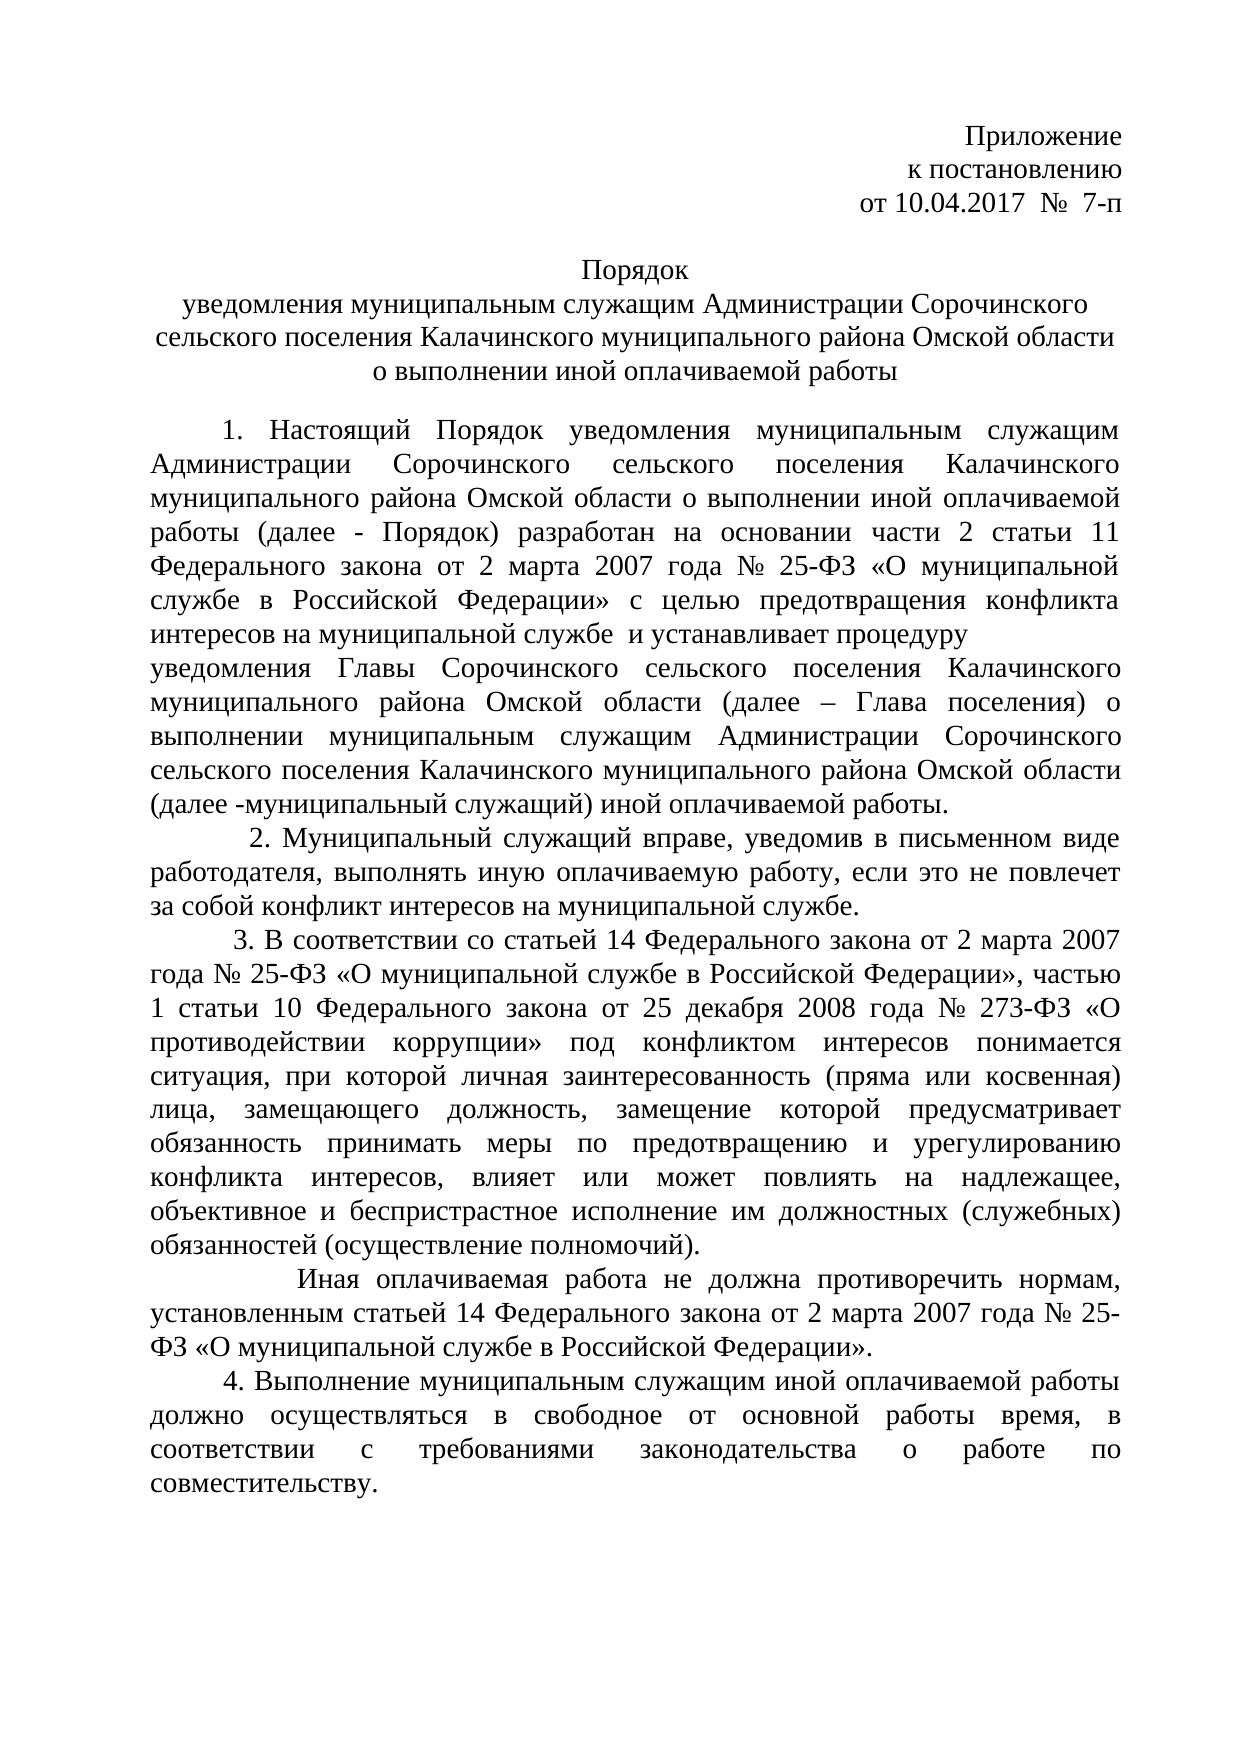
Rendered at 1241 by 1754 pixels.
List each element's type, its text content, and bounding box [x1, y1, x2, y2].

text 1. Настоящий Порядок уведомления муниципальным служащим Администрации Сорочинского сельского поселения Калачинского муниципального района Омской области о выполнении иной оплачиваемой работы (далее - Порядок) разработан на основании части 2 статьи 11 Федерального закона от 2 марта 2007 года № 25-ФЗ «О муниципальной службе в Российской Федерации» с целью предотвращения конфликта интересов на муниципальной службе и устанавливает процедуру [150, 413, 1120, 650]
text Приложение [148, 118, 1122, 152]
subtitle уведомления муниципальным служащим Администрации Сорочинского сельского поселения Калачинского муниципального района Омской области о выполнении иной оплачиваемой работы [148, 286, 1122, 386]
text 2. Муниципальный служащий вправе, уведомив в письменном виде работодателя, выполнять иную оплачиваемую работу, если это не повлечет за собой конфликт интересов на муниципальной службе. [150, 820, 1122, 922]
subtitle Порядок [148, 252, 1122, 286]
text Иная оплачиваемая работа не должна противоречить нормам, установленным статьей 14 Федерального закона от 2 марта 2007 года № 25-ФЗ «О муниципальной службе в Российской Федерации». [150, 1262, 1122, 1363]
text уведомления Главы Сорочинского сельского поселения Калачинского муниципального района Омской области (далее – Глава поселения) о выполнении муниципальным служащим Администрации Сорочинского сельского поселения Калачинского муниципального района Омской области (далее -муниципальный служащий) иной оплачиваемой работы. [150, 650, 1122, 820]
text 4. Выполнение муниципальным служащим иной оплачиваемой работы должно осуществляться в свободное от основной работы время, в соответствии с требованиями законодательства о работе по совместительству. [150, 1363, 1122, 1499]
text от 10.04.2017 № 7-п [148, 185, 1122, 219]
text к постановлению [148, 152, 1122, 185]
text 3. В соответствии со статьей 14 Федерального закона от 2 марта 2007 года № 25-ФЗ «О муниципальной службе в Российской Федерации», частью 1 статьи 10 Федерального закона от 25 декабря 2008 года № 273-ФЗ «О противодействии коррупции» под конфликтом интересов понимается ситуация, при которой личная заинтересованность (пряма или косвенная) лица, замещающего должность, замещение которой предусматривает обязанность принимать меры по предотвращению и урегулированию конфликта интересов, влияет или может повлиять на надлежащее, объективное и беспристрастное исполнение им должностных (служебных) обязанностей (осуществление полномочий). [150, 922, 1122, 1262]
